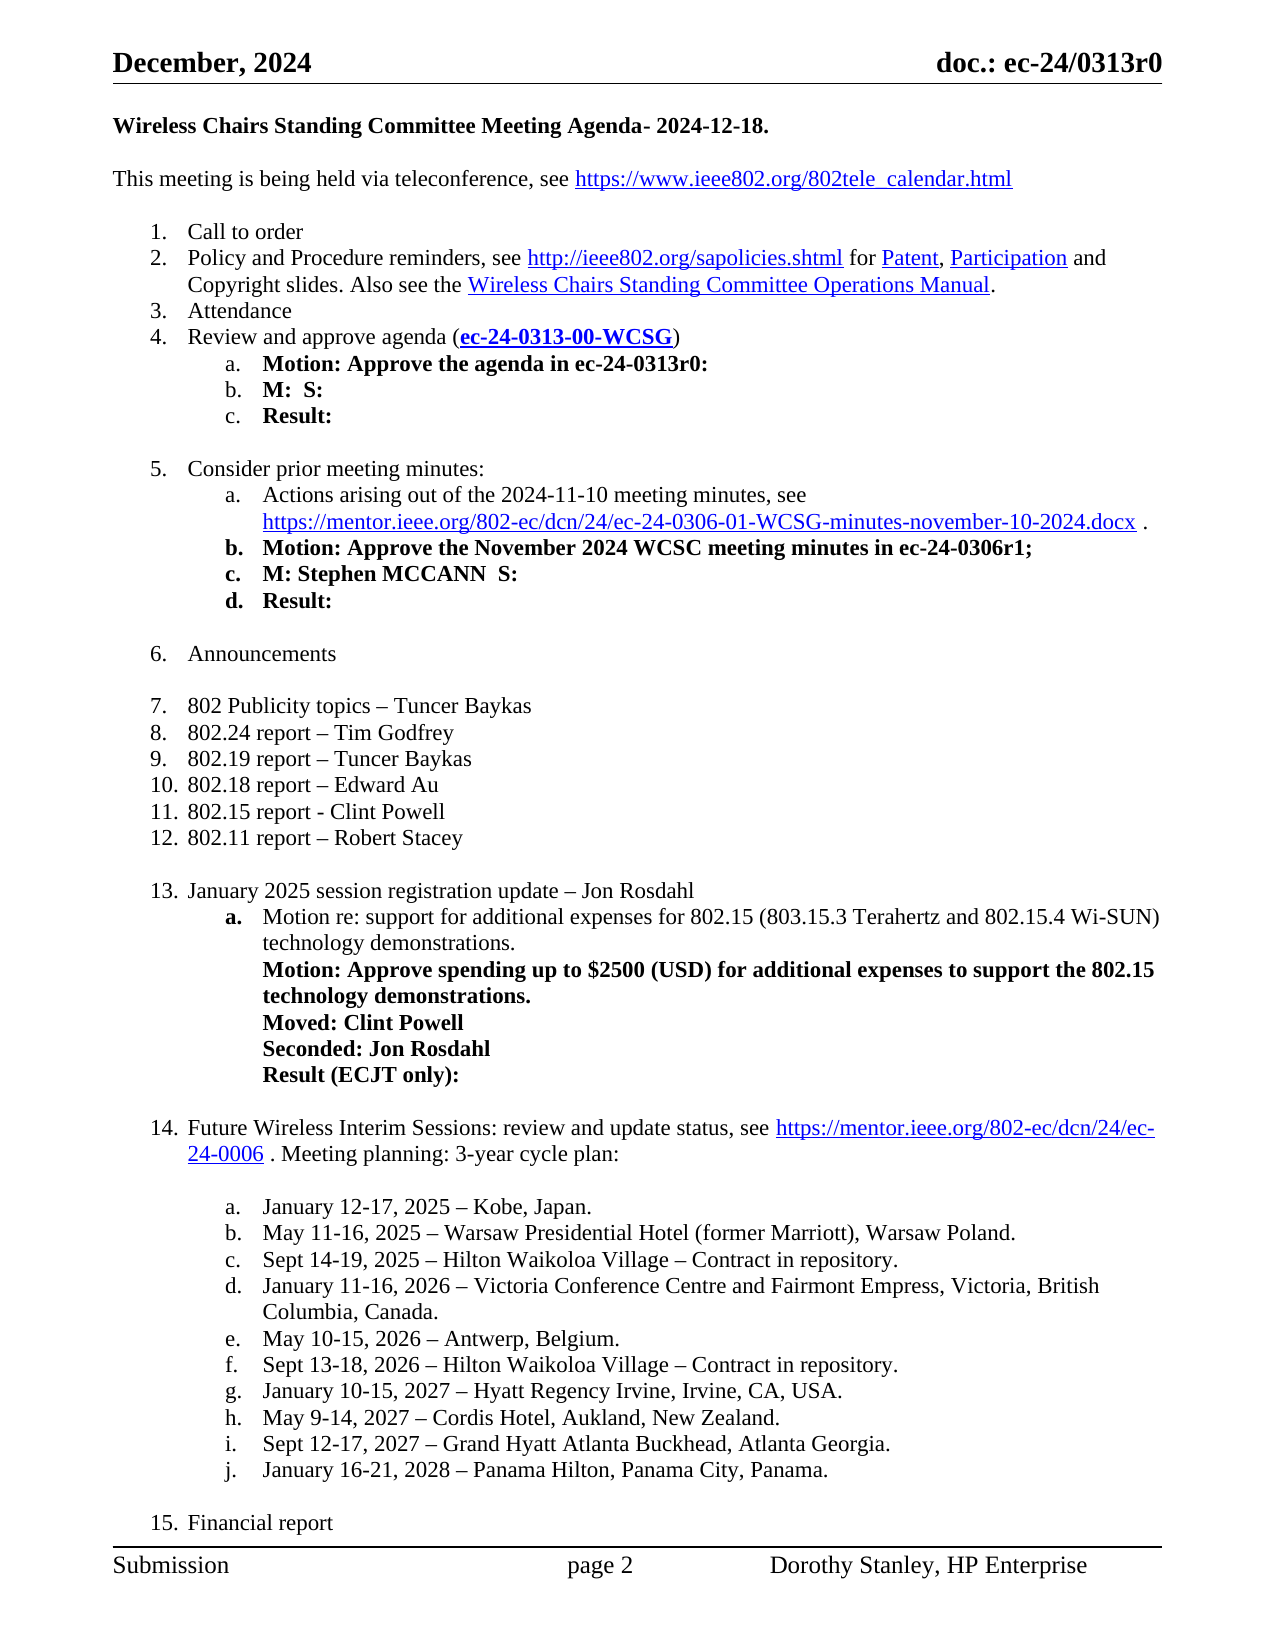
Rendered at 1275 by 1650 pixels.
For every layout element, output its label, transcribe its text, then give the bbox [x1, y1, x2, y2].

list Sept 13-18, 2026 – Hilton Waikoloa Village – Contract in repository. [225, 1351, 1162, 1377]
list Policy and Procedure reminders, see http://ieee802.org/sapolicies.shtml for Patent, Participation and Copyright slides. Also see the Wireless Chairs Standing Committee Operations Manual. [150, 244, 1162, 297]
list Sept 12-17, 2027 – Grand Hyatt Atlanta Buckhead, Atlanta Georgia. [225, 1430, 1162, 1457]
list Sept 14-19, 2025 – Hilton Waikoloa Village – Contract in repository. [225, 1246, 1162, 1272]
list Future Wireless Interim Sessions: review and update status, see https://mentor.ieee.org/802-ec/dcn/24/ec-24-0006 . Meeting planning: 3-year cycle plan: [150, 1114, 1162, 1167]
list Motion: Approve the agenda in ec-24-0313r0: [225, 350, 1162, 376]
list M: Stephen MCCANN S: [225, 561, 1162, 587]
list January 11-16, 2026 – Victoria Conference Centre and Fairmont Empress, Victoria, British Columbia, Canada. [225, 1272, 1162, 1325]
text Result (ECJT only): [262, 1061, 1162, 1114]
list Announcements [150, 639, 1162, 666]
list Review and approve agenda (ec-24-0313-00-WCSG) [672, 323, 1162, 350]
list Motion: Approve the November 2024 WCSC meeting minutes in ec-24-0306r1; [225, 534, 1162, 561]
list Attendance [150, 297, 1162, 323]
list May 9-14, 2027 – Cordis Hotel, Aukland, New Zealand. [225, 1404, 1162, 1430]
list 802.19 report – Tuncer Baykas [150, 745, 1162, 771]
list Actions arising out of the 2024-11-10 meeting minutes, see https://mentor.ieee.org/802-ec/dcn/24/ec-24-0306-01-WCSG-minutes-november-10-2024.docx . [225, 481, 1162, 534]
list Motion re: support for additional expenses for 802.15 (803.15.3 Terahertz and 802.15.4 Wi-SUN) technology demonstrations. Motion: Approve spending up to $2500 (USD) for additional expenses to support the 802.15 technology demonstrations. Moved: Clint Powell Seconded: Jon Rosdahl [225, 903, 1162, 1061]
list 802 Publicity topics – Tuncer Baykas [150, 692, 1162, 719]
list Result: [225, 587, 1162, 613]
list January 16-21, 2028 – Panama Hilton, Panama City, Panama. [225, 1457, 1162, 1509]
list Call to order [150, 218, 1162, 244]
text This meeting is being held via teleconference, see https://www.ieee802.org/802tele_calendar.html [112, 165, 1162, 192]
list January 10-15, 2027 – Hyatt Regency Irvine, Irvine, CA, USA. [225, 1377, 1162, 1404]
list Consider prior meeting minutes: [150, 455, 1162, 481]
list 802.18 report – Edward Au [150, 771, 1162, 798]
list 802.24 report – Tim Godfrey [150, 719, 1162, 745]
text Wireless Chairs Standing Committee Meeting Agenda- 2024-12-18. [112, 112, 1162, 139]
list 802.11 report – Robert Stacey [150, 824, 1162, 877]
list Financial report [150, 1509, 1162, 1536]
list January 2025 session registration update – Jon Rosdahl [150, 877, 1162, 903]
list Review and approve agenda (ec-24-0313-00-WCSG) [150, 323, 460, 350]
list Result: [225, 402, 1162, 429]
list May 10-15, 2026 – Antwerp, Belgium. [225, 1325, 1162, 1351]
list 802.15 report - Clint Powell [150, 798, 1162, 824]
list January 12-17, 2025 – Kobe, Japan. [225, 1193, 1162, 1219]
list M: S: [225, 376, 1162, 402]
list May 11-16, 2025 – Warsaw Presidential Hotel (former Marriott), Warsaw Poland. [225, 1219, 1162, 1246]
